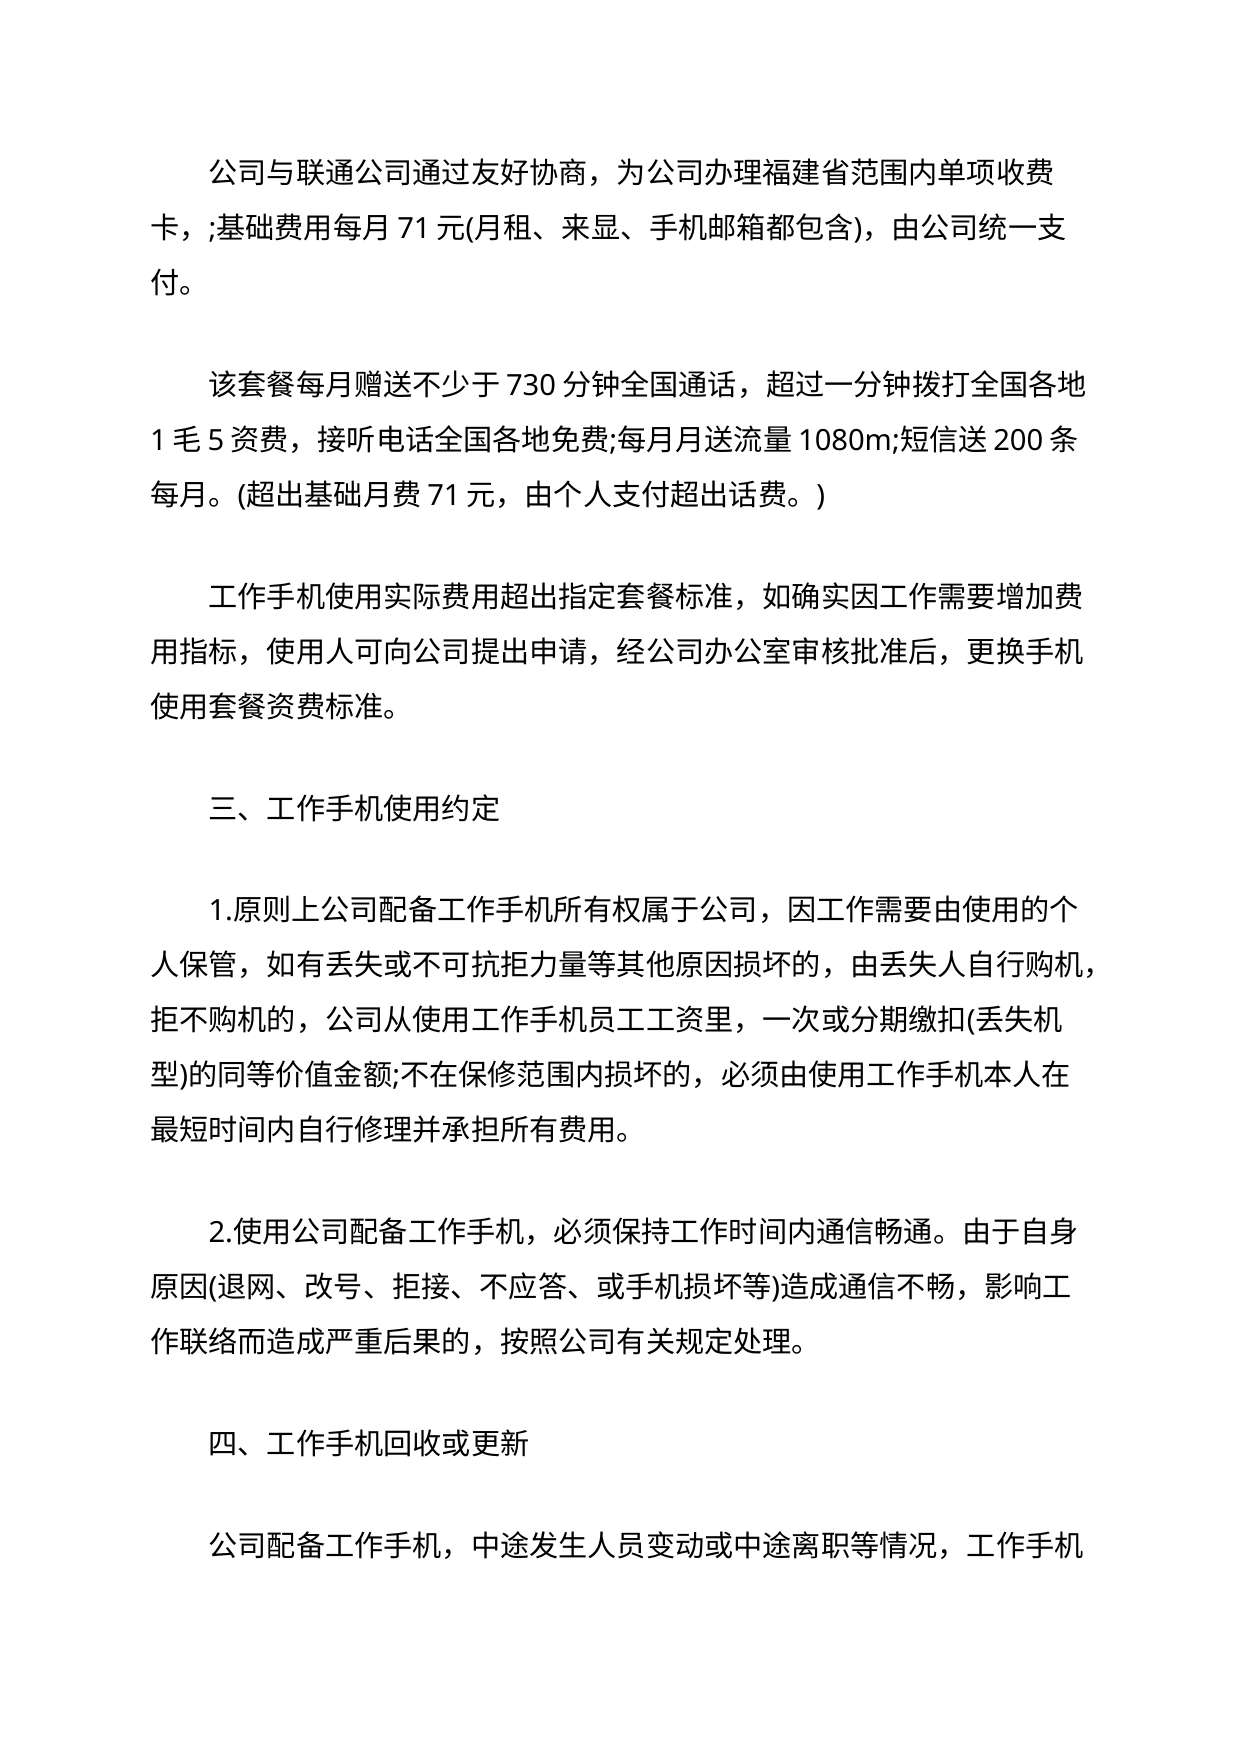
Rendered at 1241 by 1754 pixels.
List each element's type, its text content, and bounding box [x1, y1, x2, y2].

text 2.使用公司配备工作手机，必须保持工作时间内通信畅通。由于自身原因(退网、改号、拒接、不应答、或手机损坏等)造成通信不畅，影响工作联络而造成严重后果的，按照公司有关规定处理。 [150, 1209, 1090, 1361]
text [150, 1522, 1090, 1564]
text 四、工作手机回收或更新 [150, 1420, 1090, 1463]
text 工作手机使用实际费用超出指定套餐标准，如确实因工作需要增加费用指标，使用人可向公司提出申请，经公司办公室审核批准后，更换手机使用套餐资费标准。 [150, 574, 1090, 726]
text 公司与联通公司通过友好协商，为公司办理福建省范围内单项收费卡，;基础费用每月71元(月租、来显、手机邮箱都包含)，由公司统一支付。 [150, 150, 1090, 302]
text 该套餐每月赠送不少于730分钟全国通话，超过一分钟拨打全国各地1毛5资费，接听电话全国各地免费;每月月送流量1080m;短信送200条每月。(超出基础月费71元，由个人支付超出话费。) [150, 362, 1090, 514]
text 1.原则上公司配备工作手机所有权属于公司，因工作需要由使用的个人保管，如有丢失或不可抗拒力量等其他原因损坏的，由丢失人自行购机，拒不购机的，公司从使用工作手机员工工资里，一次或分期缴扣(丢失机型)的同等价值金额;不在保修范围内损坏的，必须由使用工作手机本人在最短时间内自行修理并承担所有费用。 [150, 887, 1090, 1149]
text 三、工作手机使用约定 [150, 785, 1090, 827]
